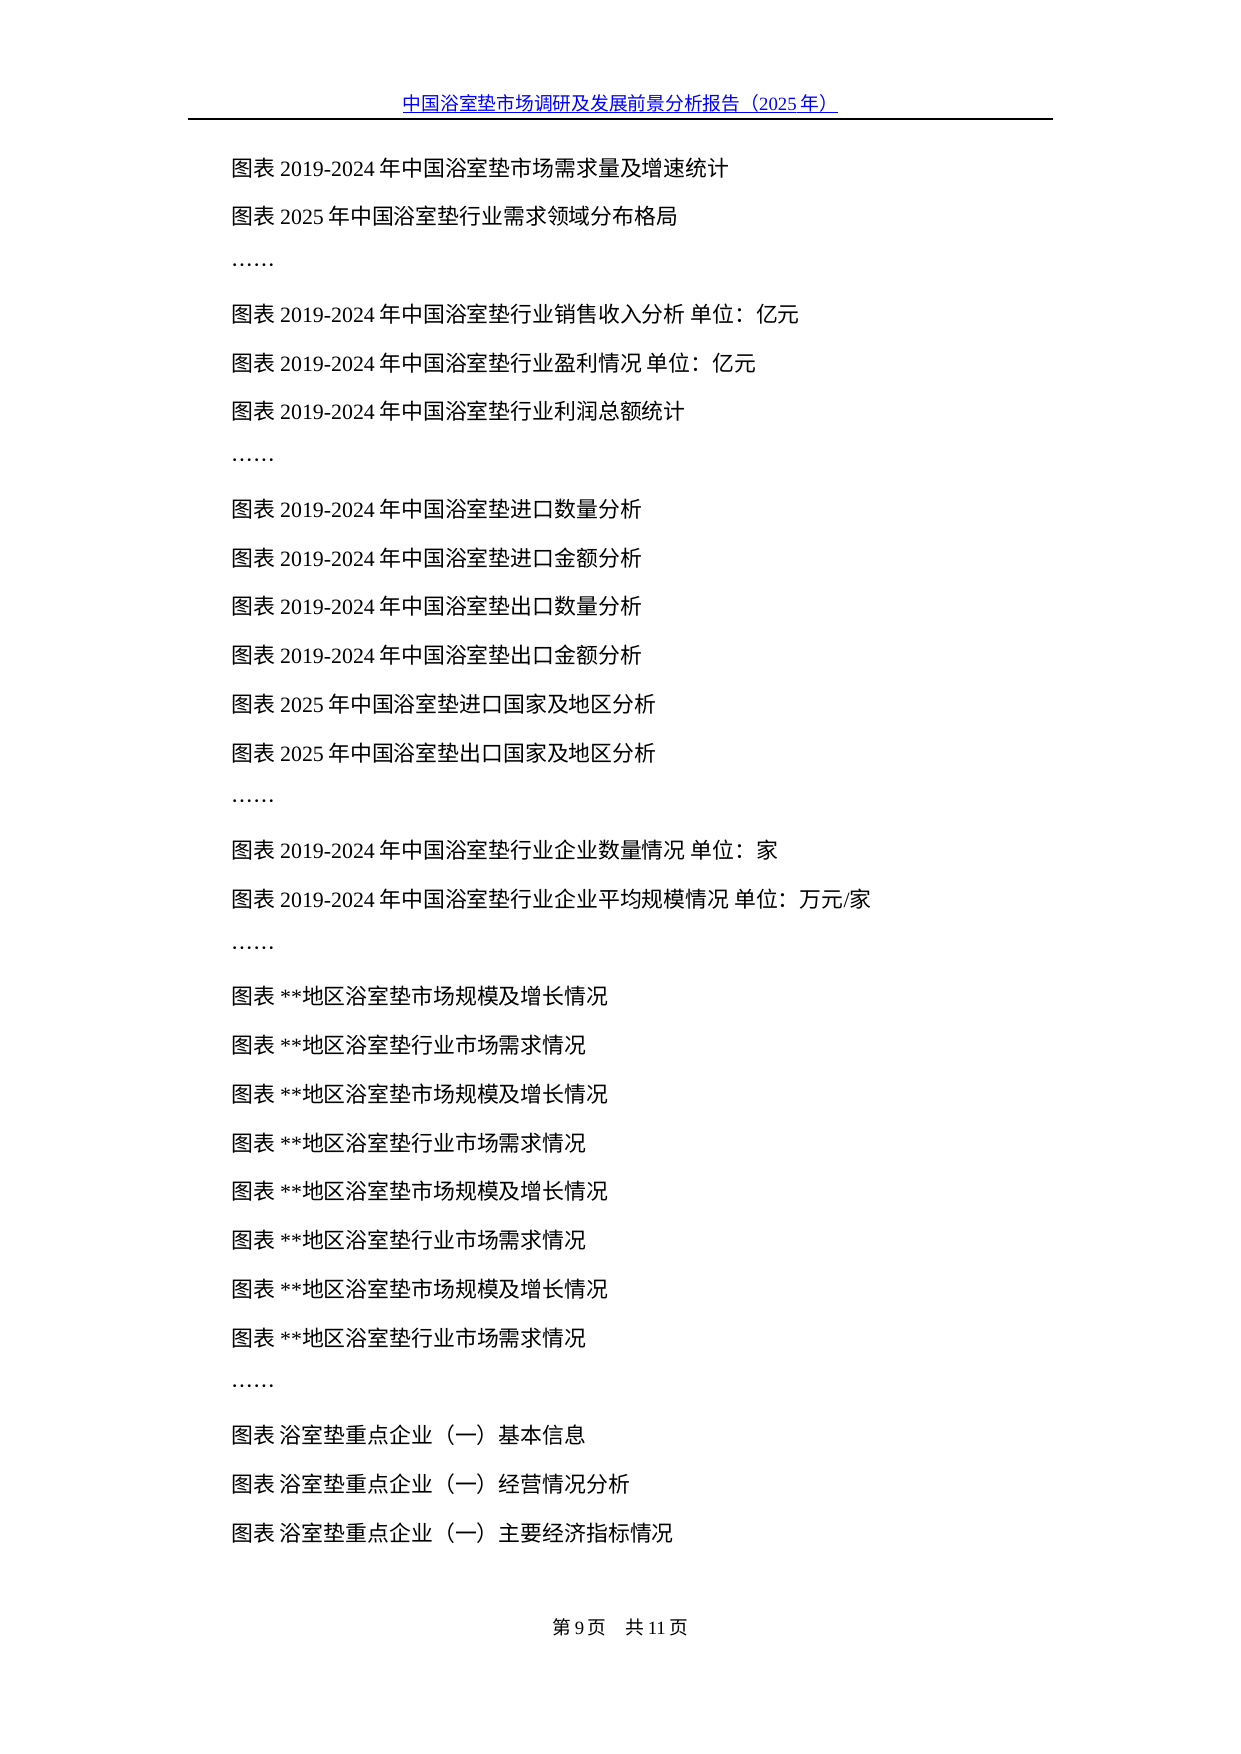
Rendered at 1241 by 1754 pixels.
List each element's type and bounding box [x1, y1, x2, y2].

text [187, 150, 1053, 1548]
